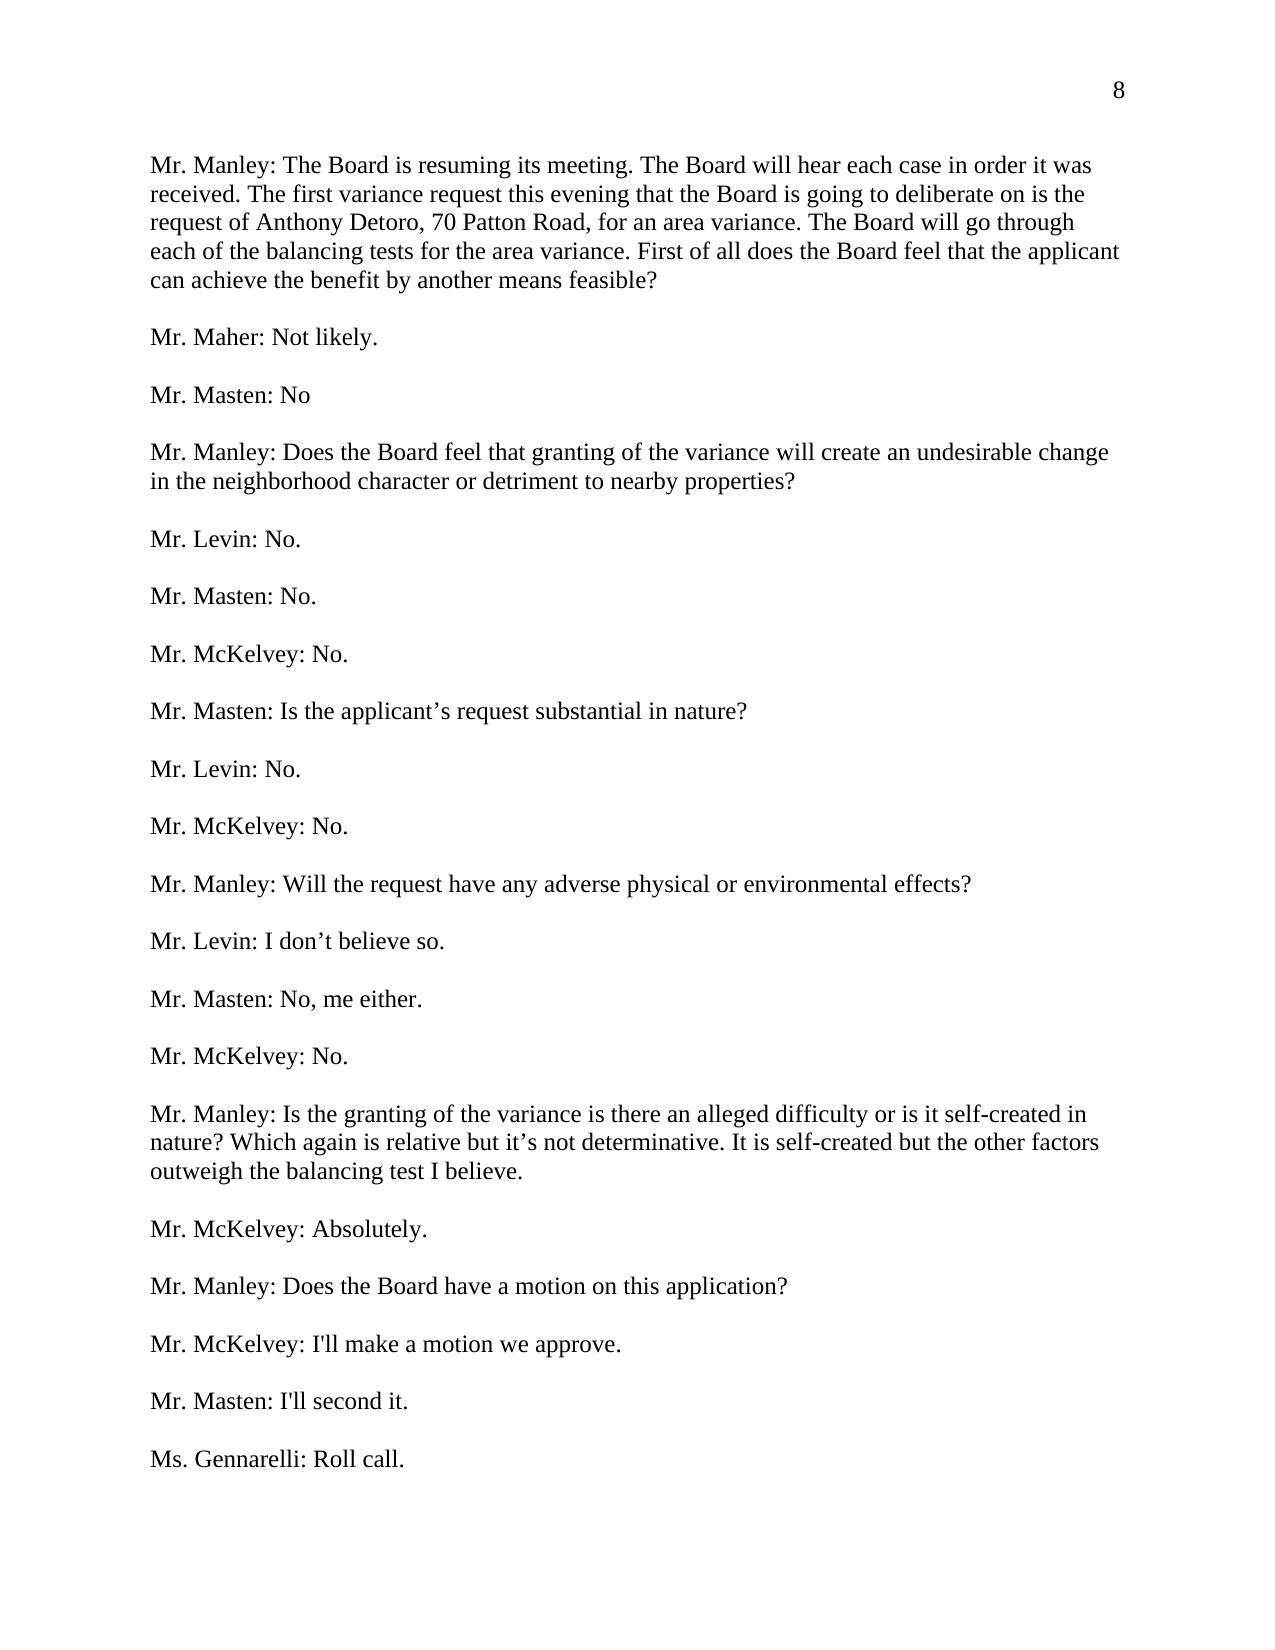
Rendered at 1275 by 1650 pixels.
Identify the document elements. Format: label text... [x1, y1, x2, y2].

text Mr. Masten: Is the applicant’s request substantial in nature? [150, 696, 1125, 725]
text Mr. Masten: No [150, 380, 1125, 409]
text Mr. Manley: Is the granting of the variance is there an alleged difficulty or is it self-created in nature? Which again is relative but it’s not determinative. It is self-created but the other factors outweigh the balancing test I believe. [150, 1099, 1125, 1185]
text Mr. Levin: No. [150, 524, 1125, 552]
text Mr. McKelvey: I'll make a motion we approve. [150, 1329, 1125, 1357]
text Mr. McKelvey: No. [150, 639, 1125, 667]
text Mr. Levin: I don’t believe so. [150, 926, 1125, 955]
text Ms. Gennarelli: Roll call. [150, 1444, 1125, 1472]
text Mr. McKelvey: No. [150, 811, 1125, 840]
text Mr. Manley: Does the Board feel that granting of the variance will create an undesirable change in the neighborhood character or detriment to nearby properties? [150, 437, 1125, 495]
text Mr. Masten: No, me either. [150, 984, 1125, 1012]
text Mr. Masten: No. [150, 581, 1125, 610]
text Mr. McKelvey: Absolutely. [150, 1214, 1125, 1242]
text Mr. Manley: Does the Board have a motion on this application? [150, 1271, 1125, 1300]
text Mr. Levin: No. [150, 754, 1125, 782]
text Mr. Masten: I'll second it. [150, 1386, 1125, 1415]
text Mr. Manley: The Board is resuming its meeting. The Board will hear each case in order it was received. The first variance request this evening that the Board is going to deliberate on is the request of Anthony Detoro, 70 Patton Road, for an area variance. The Board will go through each of the balancing tests for the area variance. First of all does the Board feel that the applicant can achieve the benefit by another means feasible? [150, 150, 1125, 294]
text Mr. Manley: Will the request have any adverse physical or environmental effects? [150, 869, 1125, 897]
text Mr. Maher: Not likely. [150, 322, 1125, 351]
text Mr. McKelvey: No. [150, 1041, 1125, 1070]
